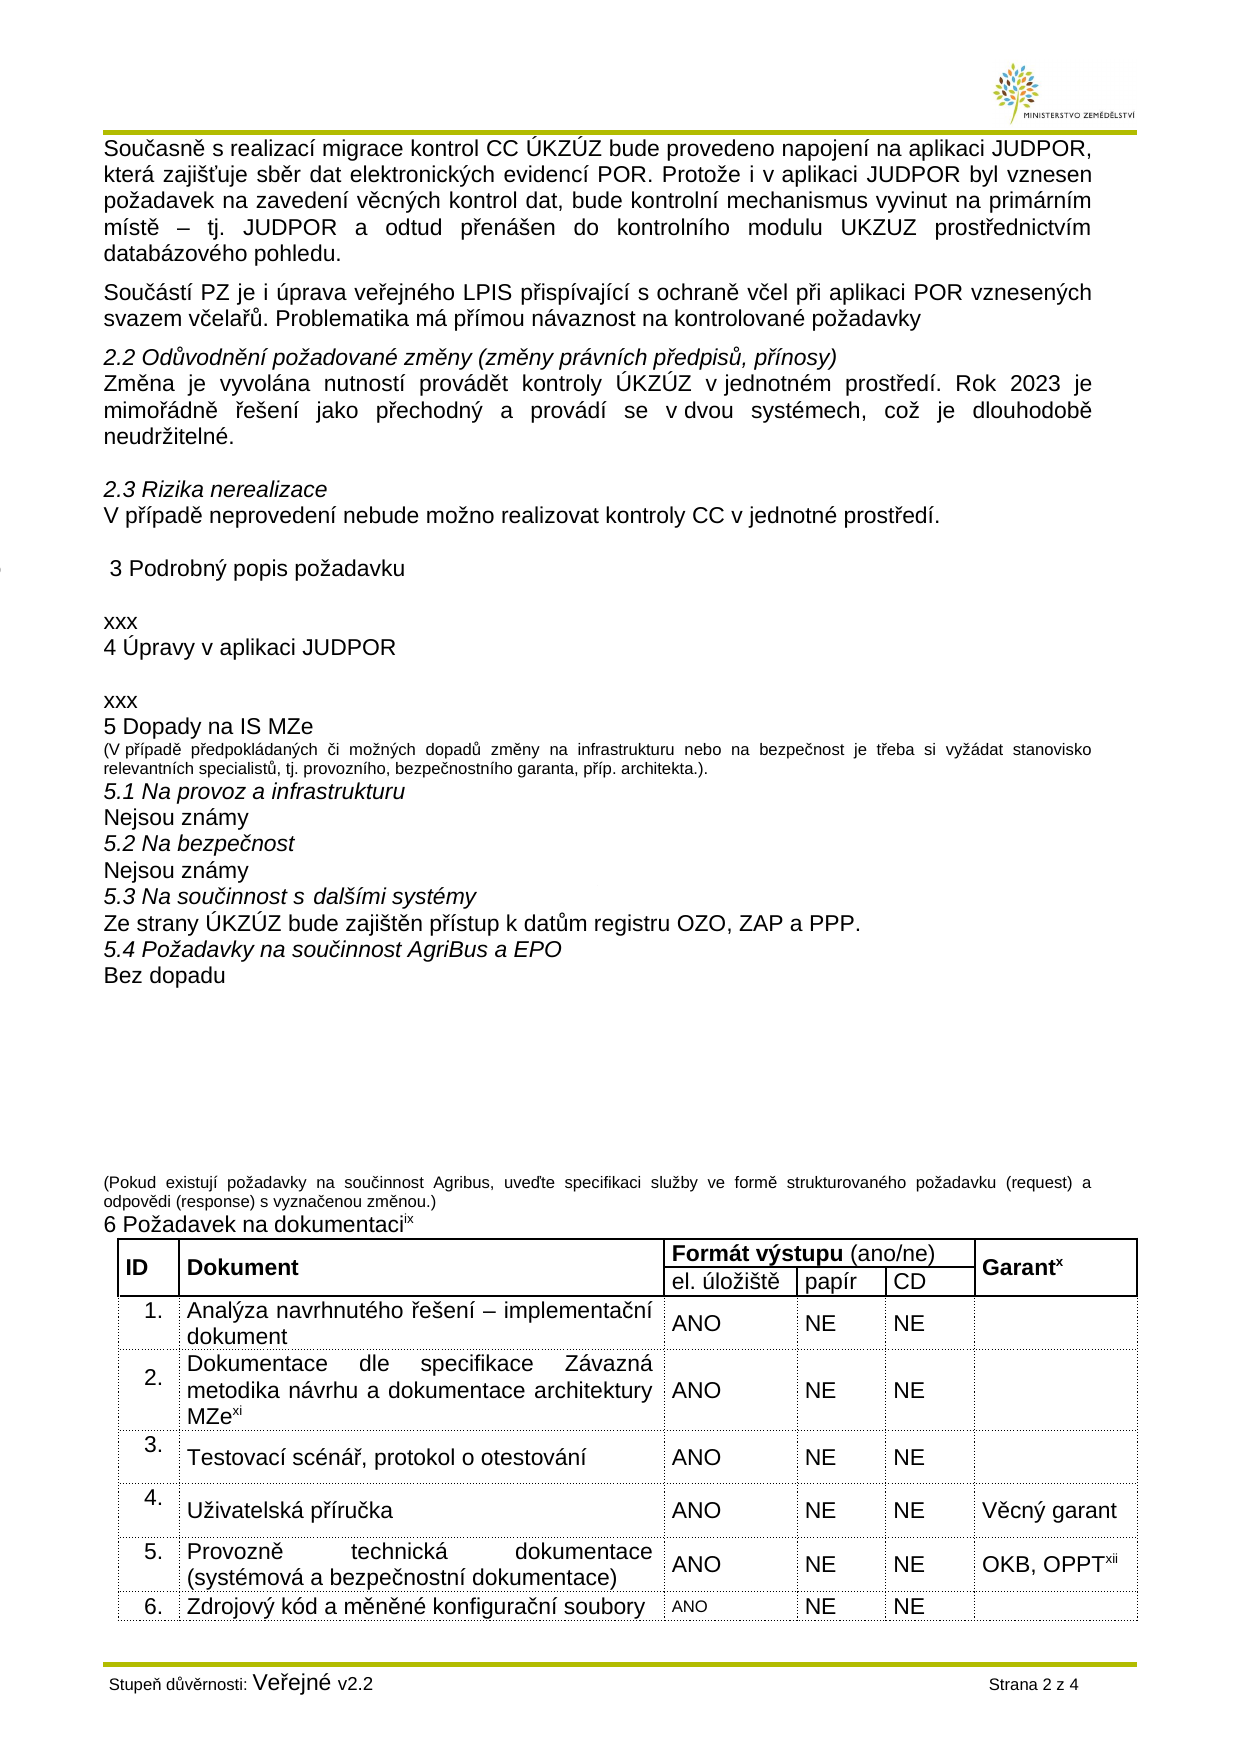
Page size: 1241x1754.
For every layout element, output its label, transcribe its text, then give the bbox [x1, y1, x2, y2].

text (V případě předpokládaných či možných dopadů změny na infrastrukturu nebo na bezpečnost je třeba si vyžádat stanovisko relevantních specialistů, tj. provozního, bezpečnostního garanta, příp. architekta.). [103, 739, 1092, 778]
table_cell Provozně technická dokumentace (systémová a bezpečnostní dokumentace) [179, 1537, 664, 1591]
subtitle Podro 3 Podrobný popis požadavku [0, 555, 1092, 581]
table_cell NE [886, 1483, 974, 1537]
table_cell [118, 1483, 179, 1537]
table_cell ANO [664, 1537, 797, 1591]
subtitle 5.1 Na provoz a infrastrukturu [103, 778, 1092, 804]
text Ze strany ÚKZÚZ bude zajištěn přístup k datům registru OZO, ZAP a PPP. [103, 909, 1092, 936]
subtitle 5.4 Požadavky na součinnost AgriBus a EPO [103, 936, 1092, 962]
text V případě neprovedení nebude možno realizovat kontroly CC v jednotné prostředí. [103, 502, 1092, 528]
text Bez dopadu [103, 962, 1092, 988]
table_cell NE [886, 1349, 974, 1429]
table_header Dokument [180, 1240, 663, 1294]
table_cell [118, 1296, 179, 1349]
table_cell ANO [664, 1430, 797, 1483]
subtitle 6 Požadavek na dokumentaci [103, 1211, 1092, 1238]
text Současně s realizací migrace kontrol CC ÚKZÚZ bude provedeno napojení na aplikaci JUDPOR, která zajišťuje sběr dat elektronických evidencí POR. Protože i v aplikaci JUDPOR byl vznesen požadavek na zavedení věcných kontrol dat, bude kontrolní mechanismus vyvinut na primárním místě – tj. JUDPOR a odtud přenášen do kontrolního modulu UKZUZ prostřednictvím databázového pohledu. [103, 135, 1092, 266]
picture [991, 59, 1137, 128]
table_cell NE [797, 1591, 886, 1620]
text Nejsou známy [103, 857, 1092, 883]
table_cell ANO [664, 1349, 797, 1429]
table_cell NE [797, 1430, 886, 1483]
table_cell [975, 1349, 1137, 1429]
table_cell NE [797, 1297, 886, 1349]
table_cell Uživatelská příručka [179, 1483, 664, 1537]
text xxx [103, 608, 1092, 634]
table_cell papír [798, 1268, 885, 1294]
table_cell NE [886, 1297, 974, 1349]
table_header ID [119, 1240, 178, 1294]
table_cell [179, 1591, 664, 1620]
subtitle 5.3 Na součinnost s dalšími systémy [103, 883, 1092, 909]
table_cell el. úložiště [665, 1268, 796, 1294]
table_cell ANO [664, 1483, 797, 1537]
text Nejsou známy [103, 804, 1092, 830]
text Součástí PZ je i úprava veřejného LPIS přispívající s ochraně včel při aplikaci POR vznesených svazem včelařů. Problematika má přímou návaznost na kontrolované požadavky [103, 279, 1092, 332]
table_cell Dokumentace dle specifikace Závazná metodika návrhu a dokumentace architektury MZe [179, 1349, 664, 1429]
subtitle 2.2 Odůvodnění požadované změny (změny právních předpisů, přínosy) [103, 344, 1092, 370]
text Změna je vyvolána nutností provádět kontroly ÚKZÚZ v jednotném prostředí. Rok 2023 je mimořádně řešení jako přechodný a provádí se v dvou systémech, což je dlouhodobě neudržitelné. [103, 370, 1092, 449]
table_cell NE [797, 1483, 886, 1537]
table_header Formát výstupu (ano/ne) [665, 1240, 974, 1266]
table_cell [975, 1297, 1137, 1349]
text (Pokud existují požadavky na součinnost Agribus, uveďte specifikaci služby ve formě strukturovaného požadavku (request) a odpovědi (response) s vyznačenou změnou.) [103, 1173, 1092, 1211]
table_cell NE [886, 1537, 974, 1591]
table_cell [118, 1430, 179, 1483]
table_cell ANO [664, 1591, 797, 1620]
table_cell [118, 1537, 179, 1591]
subtitle 5 Dopady na IS MZe [103, 713, 1092, 739]
subtitle 2.3 Rizika nerealizace [103, 476, 1092, 502]
table_cell Věcný garant [975, 1483, 1137, 1537]
table_cell Analýza navrhnutého řešení – implementační dokument [179, 1297, 664, 1349]
table_cell OKB, OPPT [975, 1537, 1137, 1591]
table_cell NE [797, 1537, 886, 1591]
table_cell ANO [664, 1297, 797, 1349]
subtitle 4 Úpravy v aplikaci JUDPOR [103, 634, 1092, 660]
subtitle 5.2 Na bezpečnost [103, 830, 1092, 857]
table_cell [975, 1591, 1137, 1620]
table_header Garant [976, 1240, 1136, 1294]
table_cell [975, 1430, 1137, 1483]
table_cell NE [886, 1591, 974, 1620]
table_cell NE [797, 1349, 886, 1429]
table_cell [118, 1349, 179, 1429]
table_cell [118, 1591, 179, 1620]
table_cell Testovací scénář, protokol o otestování [179, 1430, 664, 1483]
text xxx [103, 687, 1092, 713]
table_cell NE [886, 1430, 974, 1483]
table_cell CD [887, 1268, 974, 1294]
